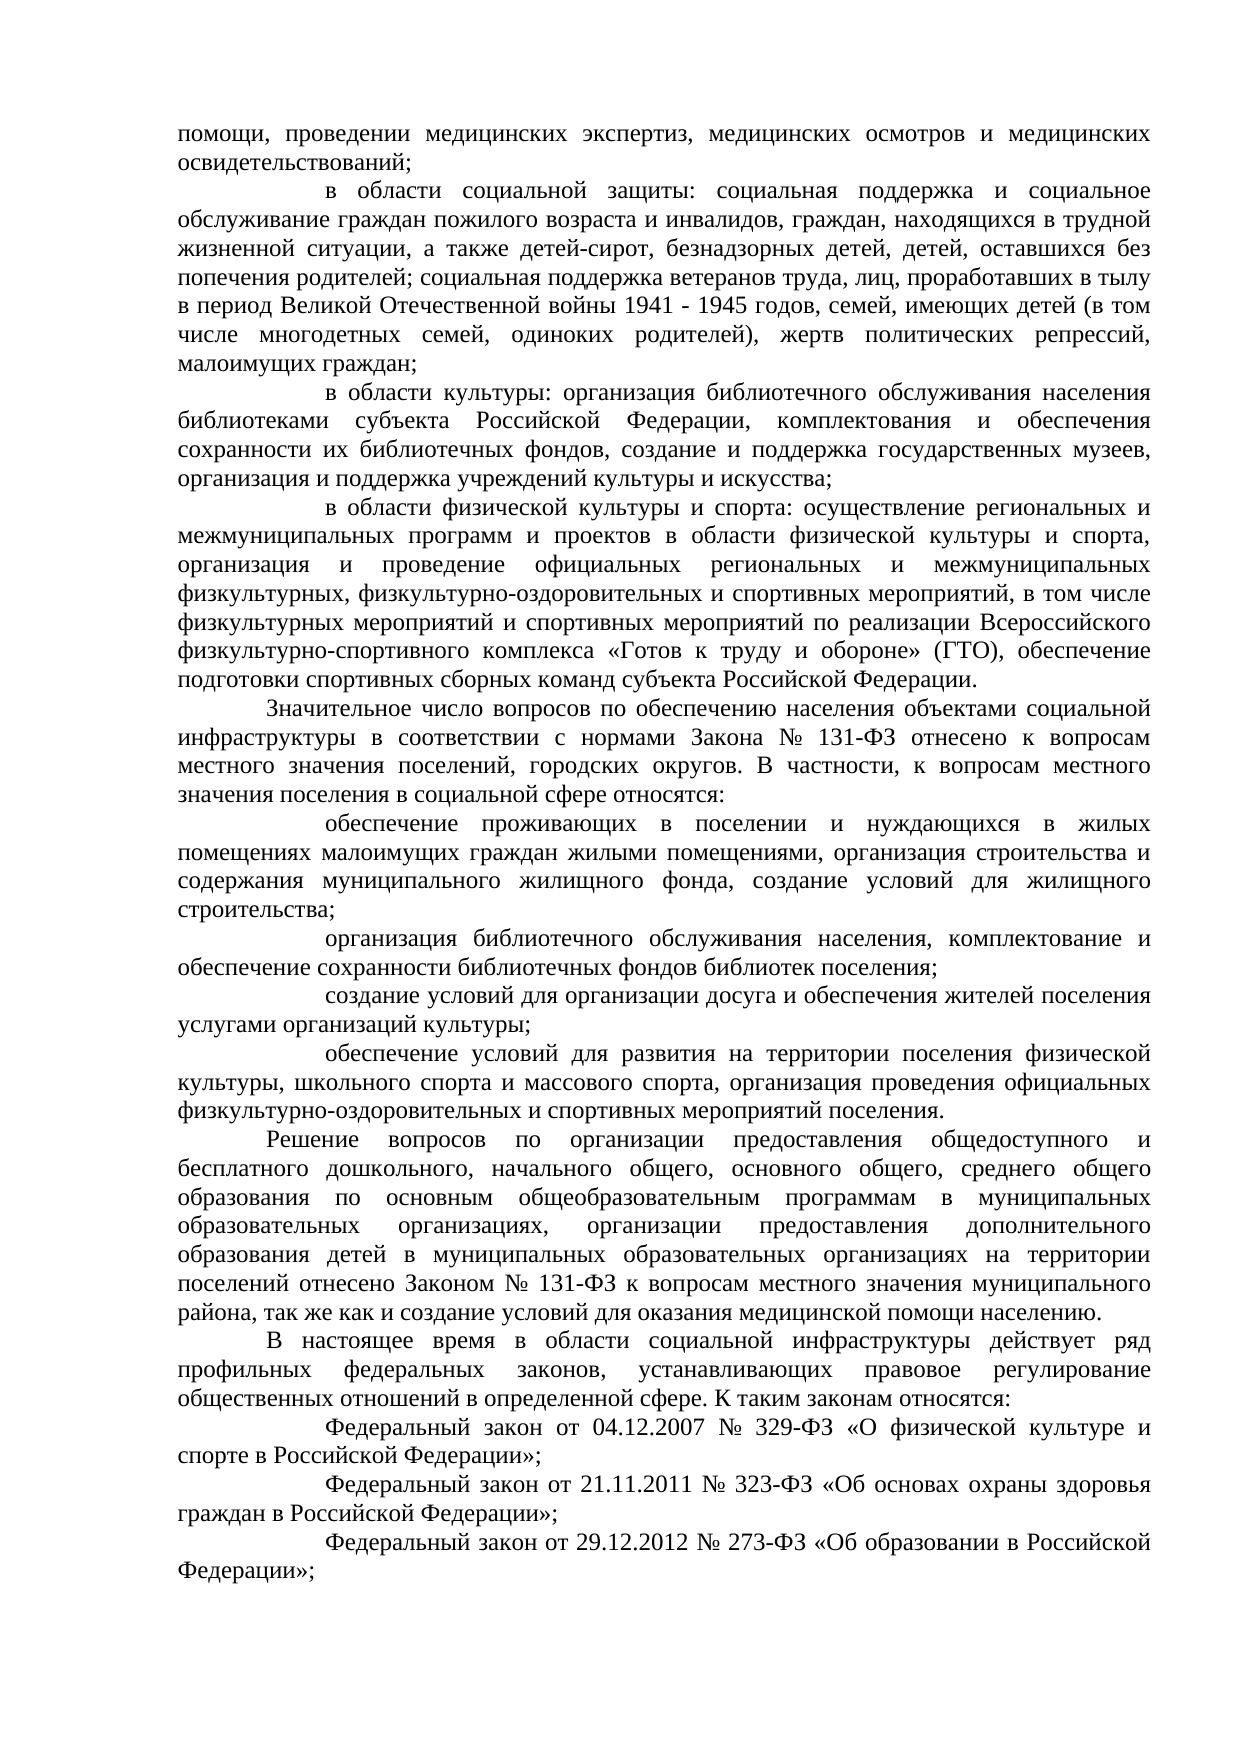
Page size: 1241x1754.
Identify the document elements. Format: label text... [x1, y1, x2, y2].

text Федеральный закон от 21.11.2011 № 323-ФЗ «Об основах охраны здоровья граждан в Российской Федерации»; [177, 1469, 1152, 1527]
text в области культуры: организация библиотечного обслуживания населения библиотеками субъекта Российской Федерации, комплектования и обеспечения сохранности их библиотечных фондов, создание и поддержка государственных музеев, организация и поддержка учреждений культуры и искусства; [177, 377, 1152, 492]
text в области физической культуры и спорта: осуществление региональных и межмуниципальных программ и проектов в области физической культуры и спорта, организация и проведение официальных региональных и межмуниципальных физкультурных, физкультурно-оздоровительных и спортивных мероприятий, в том числе физкультурных мероприятий и спортивных мероприятий по реализации Всероссийского физкультурно-спортивного комплекса «Готов к труду и обороне» (ГТО), обеспечение подготовки спортивных сборных команд субъекта Российской Федерации. [177, 492, 1152, 693]
text Решение вопросов по организации предоставления общедоступного и бесплатного дошкольного, начального общего, основного общего, среднего общего образования по основным общеобразовательным программам в муниципальных образовательных организациях, организации предоставления дополнительного образования детей в муниципальных образовательных организациях на территории поселений отнесено Законом № 131-ФЗ к вопросам местного значения муниципального района, так же как и создание условий для оказания медицинской помощи населению. [177, 1124, 1152, 1326]
text обеспечение условий для развития на территории поселения физической культуры, школьного спорта и массового спорта, организация проведения официальных физкультурно-оздоровительных и спортивных мероприятий поселения. [177, 1038, 1152, 1124]
text создание условий для организации досуга и обеспечения жителей поселения услугами организаций культуры; [177, 981, 1152, 1038]
text Федеральный закон от 29.12.2012 № 273-ФЗ «Об образовании в Российской Федерации»; [177, 1527, 1152, 1584]
text Федеральный закон от 04.12.2007 № 329-ФЗ «О физической культуре и спорте в Российской Федерации»; [177, 1412, 1152, 1469]
text организация библиотечного обслуживания населения, комплектование и обеспечение сохранности библиотечных фондов библиотек поселения; [177, 923, 1152, 981]
text Значительное число вопросов по обеспечению населения объектами социальной инфраструктуры в соответствии с нормами Закона № 131-ФЗ отнесено к вопросам местного значения поселений, городских округов. В частности, к вопросам местного значения поселения в социальной сфере относятся: [177, 693, 1152, 808]
text обеспечение проживающих в поселении и нуждающихся в жилых помещениях малоимущих граждан жилыми помещениями, организация строительства и содержания муниципального жилищного фонда, создание условий для жилищного строительства; [177, 808, 1152, 923]
text в области социальной защиты: социальная поддержка и социальное обслуживание граждан пожилого возраста и инвалидов, граждан, находящихся в трудной жизненной ситуации, а также детей-сирот, безнадзорных детей, детей, оставшихся без попечения родителей; социальная поддержка ветеранов труда, лиц, проработавших в тылу в период Великой Отечественной войны 1941 - 1945 годов, семей, имеющих детей (в том числе многодетных семей, одиноких родителей), жертв политических репрессий, малоимущих граждан; [177, 176, 1152, 377]
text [177, 118, 1152, 176]
text В настоящее время в области социальной инфраструктуры действует ряд профильных федеральных законов, устанавливающих правовое регулирование общественных отношений в определенной сфере. К таким законам относятся: [177, 1326, 1152, 1412]
